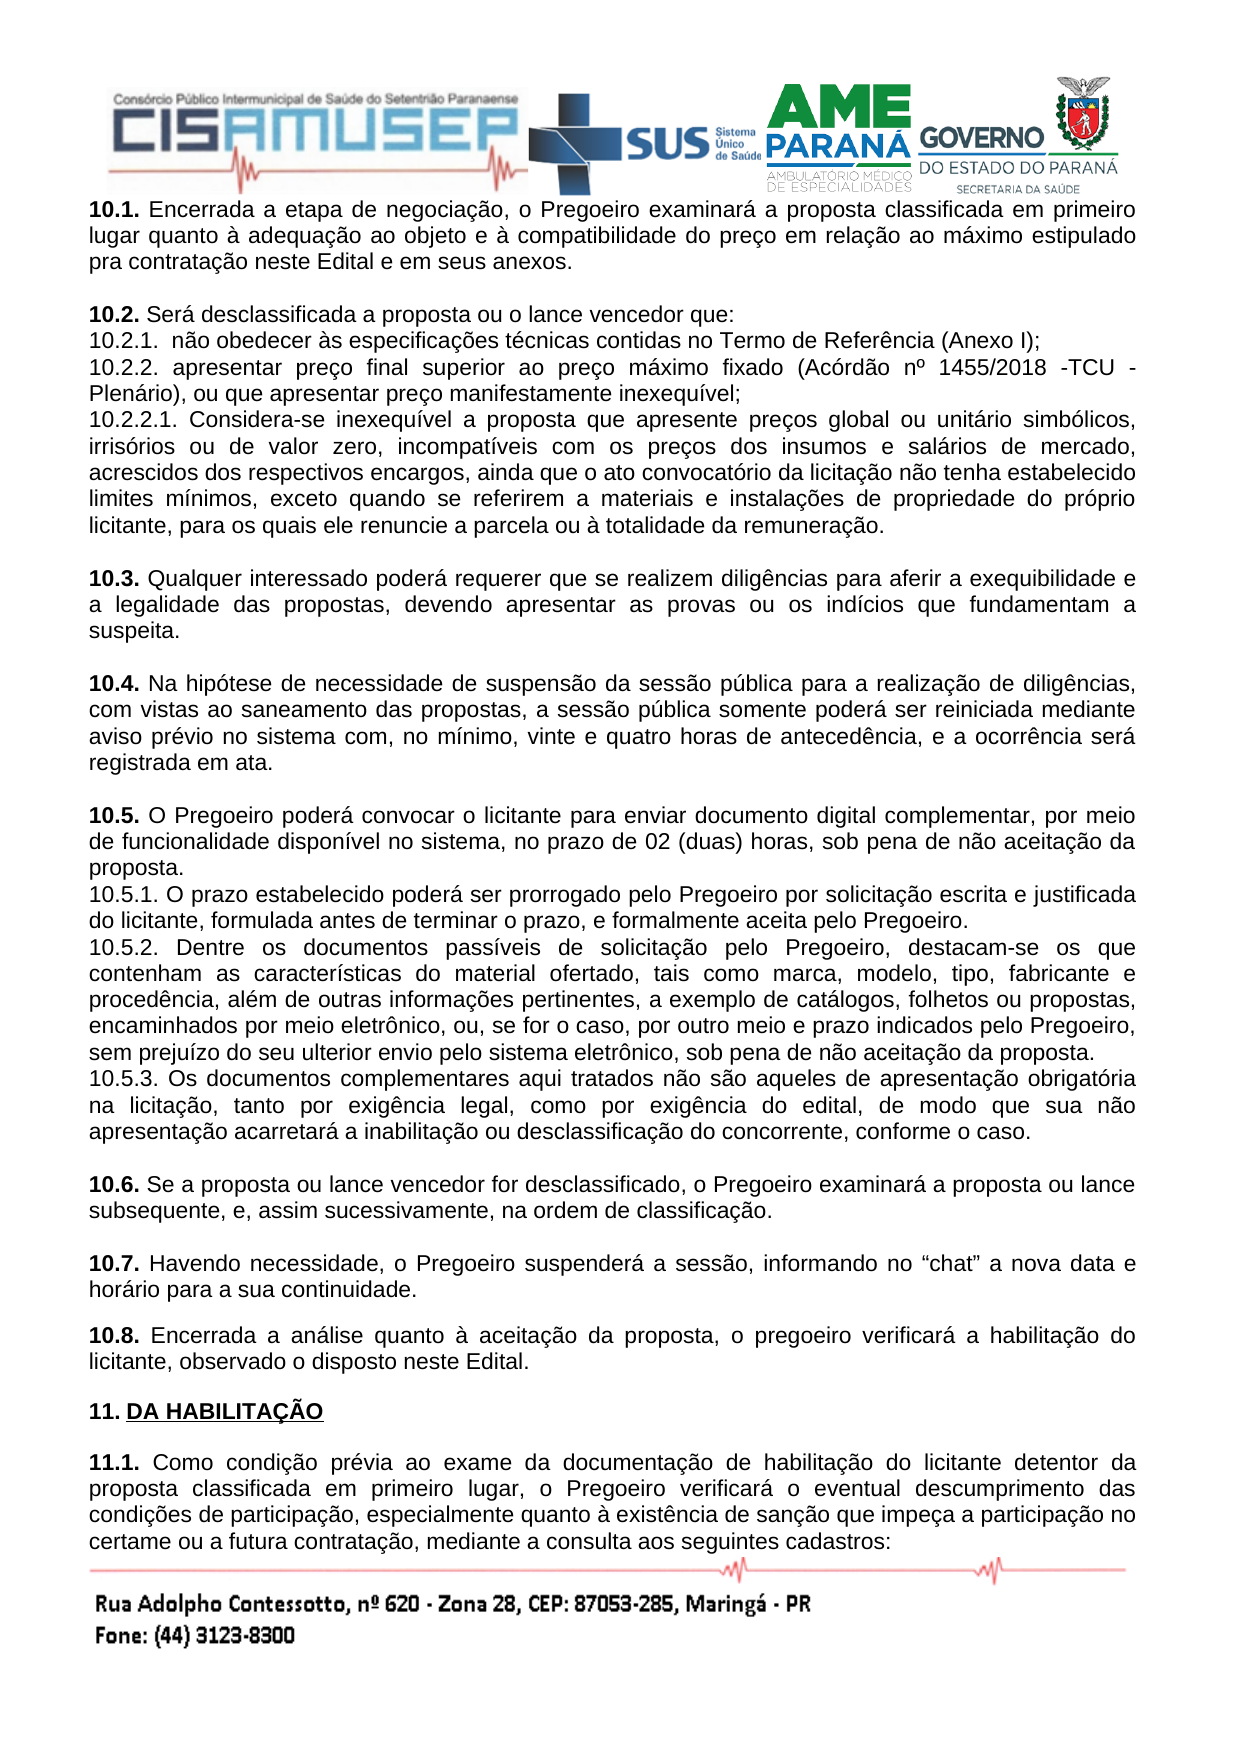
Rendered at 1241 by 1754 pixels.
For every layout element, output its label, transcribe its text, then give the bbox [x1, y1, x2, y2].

text 10.6. Se a proposta ou lance vencedor for desclassificado, o Pregoeiro examinará a proposta ou lance subsequente, e, assim sucessivamente, na ordem de classificação. [89, 1171, 1137, 1223]
text 10.2.2. apresentar preço final superior ao preço máximo fixado (Acórdão nº 1455/2018 -TCU - Plenário), ou que apresentar preço manifestamente inexequível; [89, 354, 1137, 406]
list 10.2. Será desclassificada a proposta ou o lance vencedor que: [89, 301, 1137, 327]
text 10.2.1. não obedecer às especificações técnicas contidas no Termo de Referência (Anexo I); [89, 327, 1137, 354]
text 10.4. Na hipótese de necessidade de suspensão da sessão pública para a realização de diligências, com vistas ao saneamento das propostas, a sessão pública somente poderá ser reiniciada mediante aviso prévio no sistema com, no mínimo, vinte e quatro horas de antecedência, e a ocorrência será registrada em ata. [89, 670, 1137, 775]
text 10.5.2. Dentre os documentos passíveis de solicitação pelo Pregoeiro, destacam-se os que contenham as características do material ofertado, tais como marca, modelo, tipo, fabricante e procedência, além de outras informações pertinentes, a exemplo de catálogos, folhetos ou propostas, encaminhados por meio eletrônico, ou, se for o caso, por outro meio e prazo indicados pelo Pregoeiro, sem prejuízo do seu ulterior envio pelo sistema eletrônico, sob pena de não aceitação da proposta. [89, 933, 1137, 1065]
picture [88, 1557, 1137, 1652]
text 10.5.1. O prazo estabelecido poderá ser prorrogado pelo Pregoeiro por solicitação escrita e justificada do licitante, formulada antes de terminar o prazo, e formalmente aceita pelo Pregoeiro. [89, 881, 1137, 933]
picture [106, 73, 1120, 196]
list 10.1. Encerrada a etapa de negociação, o Pregoeiro examinará a proposta classificada em primeiro lugar quanto à adequação ao objeto e à compatibilidade do preço em relação ao máximo estipulado pra contratação neste Edital e em seus anexos. [89, 196, 1137, 274]
list DA HABILITAÇÃO [89, 1398, 1137, 1424]
text 10.8. Encerrada a análise quanto à aceitação da proposta, o pregoeiro verificará a habilitação do licitante, observado o disposto neste Edital. [89, 1322, 1137, 1374]
text 10.3. Qualquer interessado poderá requerer que se realizem diligências para aferir a exequibilidade e a legalidade das propostas, devendo apresentar as provas ou os indícios que fundamentam a suspeita. [89, 564, 1137, 643]
text 10.7. Havendo necessidade, o Pregoeiro suspenderá a sessão, informando no “chat” a nova data e horário para a sua continuidade. [89, 1250, 1137, 1302]
text 10.2.2.1. Considera-se inexequível a proposta que apresente preços global ou unitário simbólicos, irrisórios ou de valor zero, incompatíveis com os preços dos insumos e salários de mercado, acrescidos dos respectivos encargos, ainda que o ato convocatório da licitação não tenha estabelecido limites mínimos, exceto quando se referirem a materiais e instalações de propriedade do próprio licitante, para os quais ele renuncie a parcela ou à totalidade da remuneração. [89, 406, 1137, 538]
text 10.5.3. Os documentos complementares aqui tratados não são aqueles de apresentação obrigatória na licitação, tanto por exigência legal, como por exigência do edital, de modo que sua não apresentação acarretará a inabilitação ou desclassificação do concorrente, conforme o caso. [89, 1065, 1137, 1144]
text 11.1. Como condição prévia ao exame da documentação de habilitação do licitante detentor da proposta classificada em primeiro lugar, o Pregoeiro verificará o eventual descumprimento das condições de participação, especialmente quanto à existência de sanção que impeça a participação no certame ou a futura contratação, mediante a consulta aos seguintes cadastros: [89, 1448, 1137, 1554]
text 10.5. O Pregoeiro poderá convocar o licitante para enviar documento digital complementar, por meio de funcionalidade disponível no sistema, no prazo de 02 (duas) horas, sob pena de não aceitação da proposta. [89, 802, 1137, 881]
